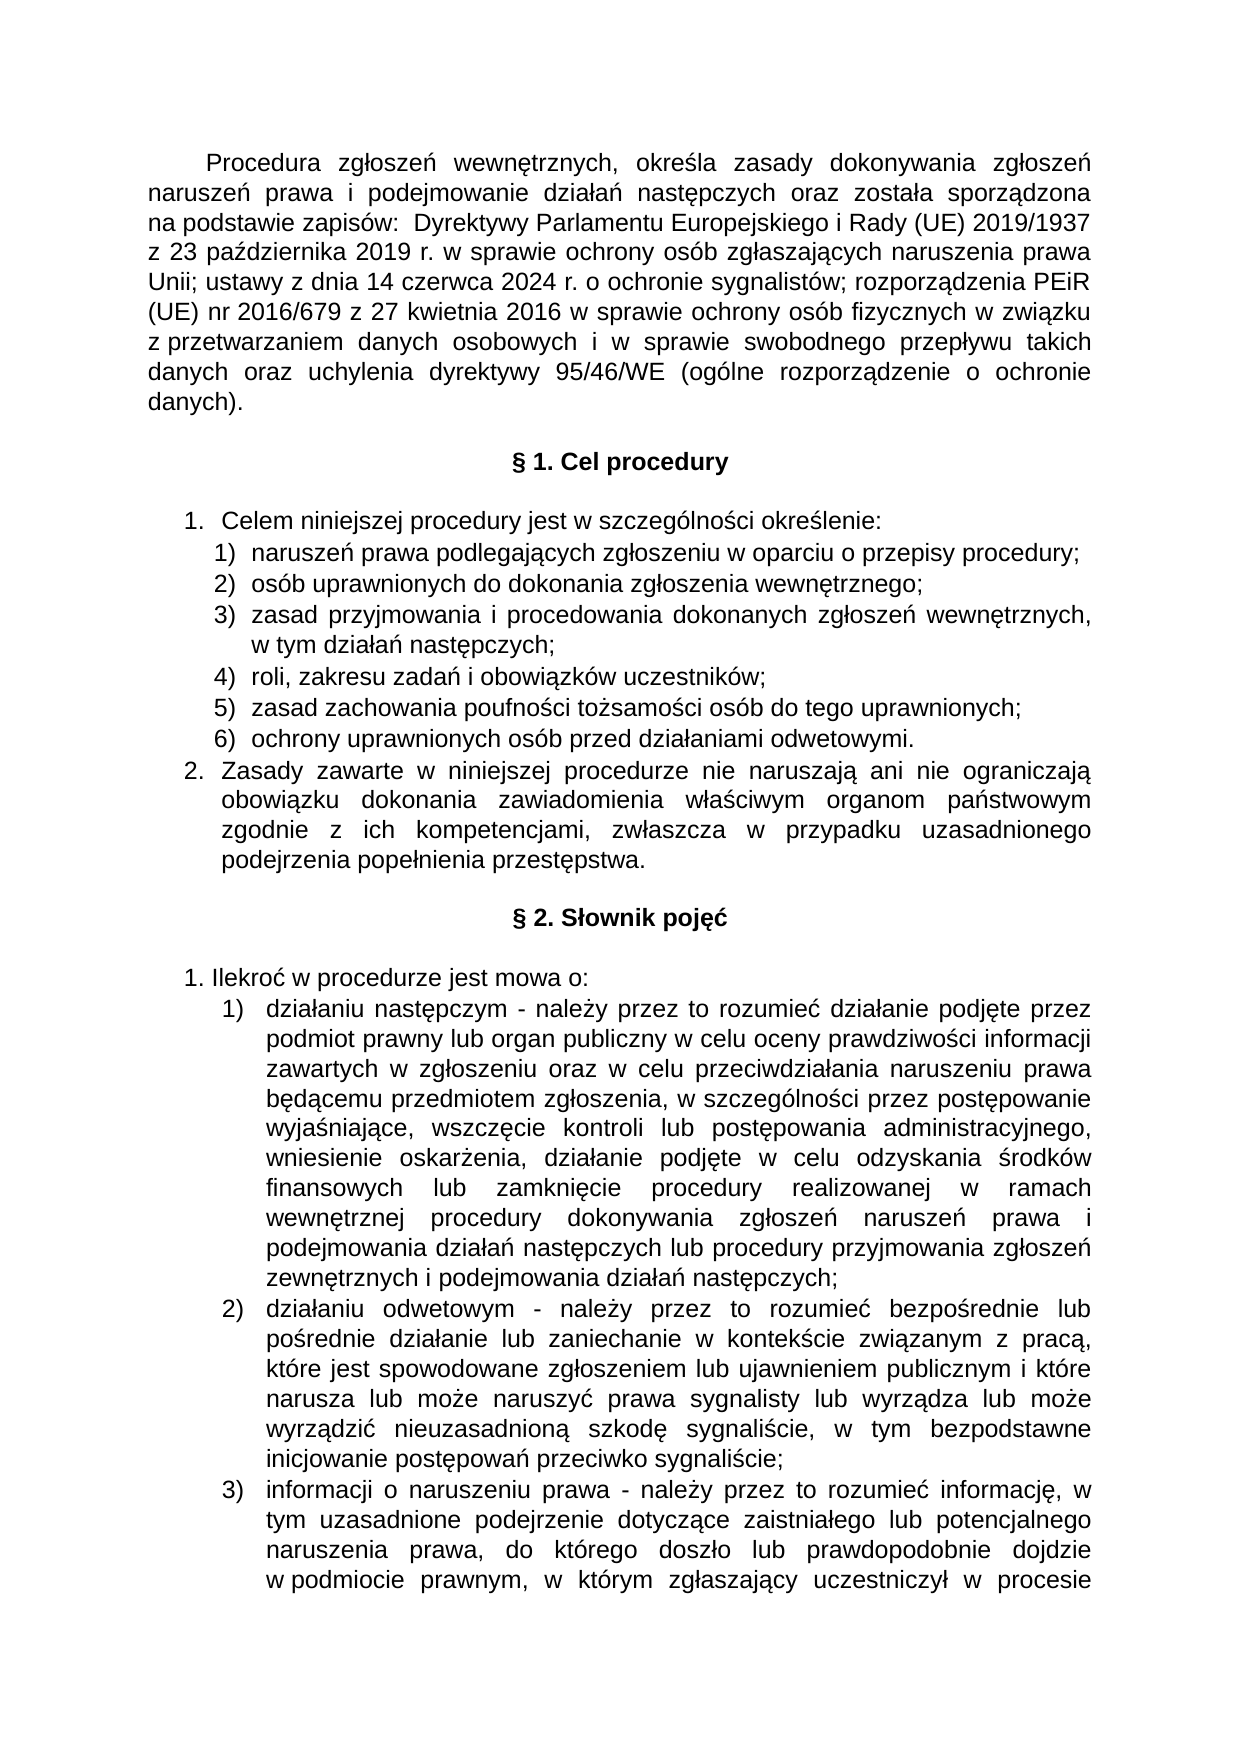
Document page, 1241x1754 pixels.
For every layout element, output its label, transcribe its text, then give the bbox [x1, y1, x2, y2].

text 1. Ilekroć w procedurze jest mowa o: [184, 962, 1093, 991]
list Celem niniejszej procedury jest w szczególności określenie: [184, 506, 1093, 535]
list zasad przyjmowania i procedowania dokonanych zgłoszeń wewnętrznych, w tym działań następczych; [214, 600, 1093, 659]
subtitle § 2. Słownik pojęć [148, 903, 1092, 932]
list ochrony uprawnionych osób przed działaniami odwetowymi. [214, 724, 1093, 753]
list zasad zachowania poufności tożsamości osób do tego uprawnionych; [214, 693, 1093, 722]
list działaniu odwetowym - należy przez to rozumieć bezpośrednie lub pośrednie działanie lub zaniechanie w kontekście związanym z pracą, które jest spowodowane zgłoszeniem lub ujawnieniem publicznym i które narusza lub może naruszyć prawa sygnalisty lub wyrządza lub może wyrządzić nieuzasadnioną szkodę sygnaliście, w tym bezpodstawne inicjowanie postępowań przeciwko sygnaliście; [222, 1294, 1093, 1472]
list roli, zakresu zadań i obowiązków uczestników; [214, 662, 1093, 690]
list osób uprawnionych do dokonania zgłoszenia wewnętrznego; [214, 569, 1093, 598]
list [222, 1475, 1093, 1593]
list naruszeń prawa podlegających zgłoszeniu w oparciu o przepisy procedury; [214, 538, 1093, 566]
list Zasady zawarte w niniejszej procedurze nie naruszają ani nie ograniczają obowiązku dokonania zawiadomienia właściwym organom państwowym zgodnie z ich kompetencjami, zwłaszcza w przypadku uzasadnionego podejrzenia popełnienia przestępstwa. [184, 756, 1093, 874]
subtitle § 1. Cel procedury [148, 447, 1092, 475]
list działaniu następczym - należy przez to rozumieć działanie podjęte przez podmiot prawny lub organ publiczny w celu oceny prawdziwości informacji zawartych w zgłoszeniu oraz w celu przeciwdziałania naruszeniu prawa będącemu przedmiotem zgłoszenia, w szczególności przez postępowanie wyjaśniające, wszczęcie kontroli lub postępowania administracyjnego, wniesienie oskarżenia, działanie podjęte w celu odzyskania środków finansowych lub zamknięcie procedury realizowanej w ramach wewnętrznej procedury dokonywania zgłoszeń naruszeń prawa i podejmowania działań następczych lub procedury przyjmowania zgłoszeń zewnętrznych i podejmowania działań następczych; [222, 994, 1093, 1292]
text Procedura zgłoszeń wewnętrznych, określa zasady dokonywania zgłoszeń naruszeń prawa i podejmowanie działań następczych oraz została sporządzona na podstawie zapisów: Dyrektywy Parlamentu Europejskiego i Rady (UE) 2019/1937 z 23 października 2019 r. w sprawie ochrony osób zgłaszających naruszenia prawa Unii; ustawy z dnia 14 czerwca 2024 r. o ochronie sygnalistów; rozporządzenia PEiR (UE) nr 2016/679 z 27 kwietnia 2016 w sprawie ochrony osób fizycznych w związku z przetwarzaniem danych osobowych i w sprawie swobodnego przepływu takich danych oraz uchylenia dyrektywy 95/46/WE (ogólne rozporządzenie o ochronie danych). [148, 148, 1093, 416]
